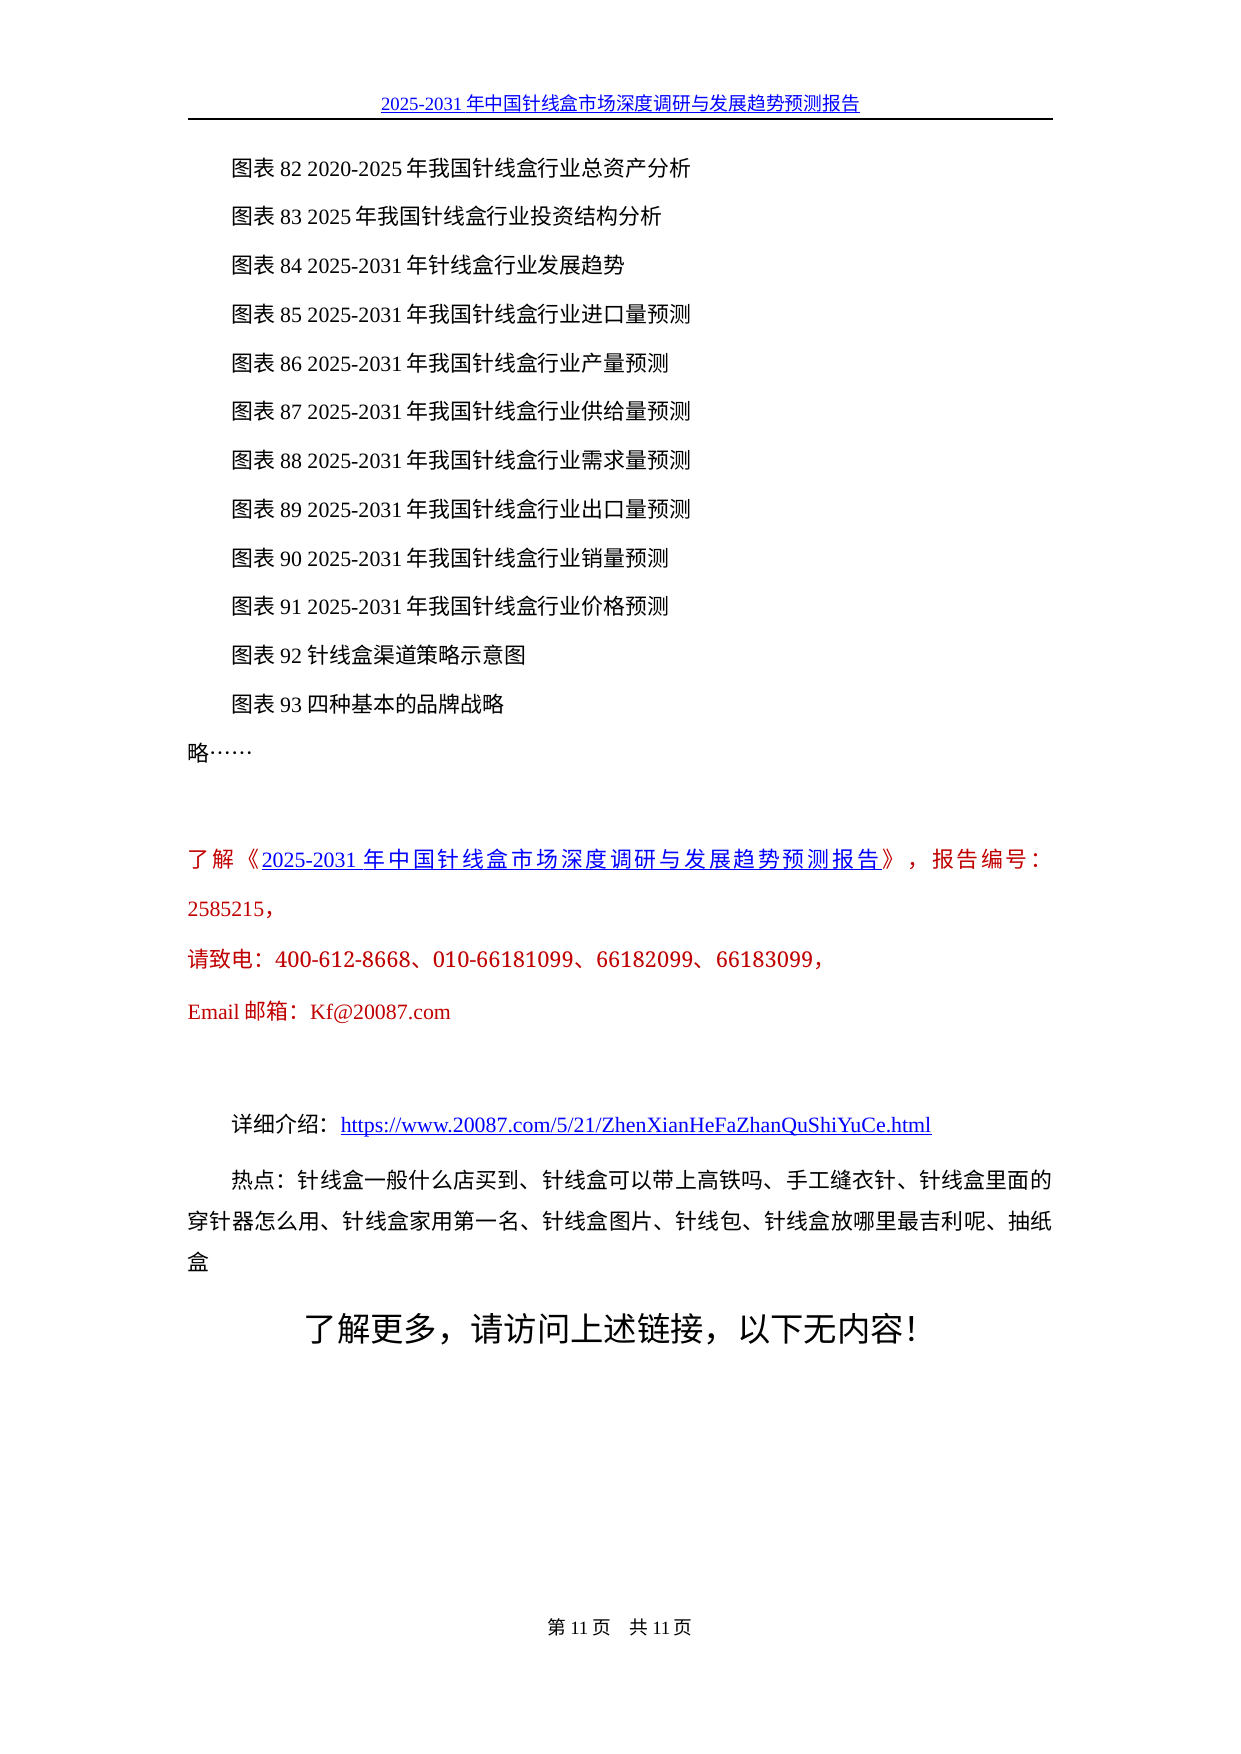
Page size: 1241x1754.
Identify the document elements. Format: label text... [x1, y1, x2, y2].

text 了解《2025-2031年中国针线盒市场深度调研与发展趋势预测报告》，报告编号：2585215， [187, 842, 1053, 923]
title 了解更多，请访问上述链接，以下无内容！ [187, 1294, 1053, 1359]
text Email邮箱：Kf@20087.com [187, 993, 1053, 1026]
text 热点：针线盒一般什么店买到、针线盒可以带上高铁吗、手工缝衣针、针线盒里面的穿针器怎么用、针线盒家用第一名、针线盒图片、针线包、针线盒放哪里最吉利呢、抽纸盒 [187, 1163, 1053, 1277]
text 请致电：400-612-8668、010-66181099、66182099、66183099， [187, 942, 1053, 974]
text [187, 150, 1053, 768]
text 详细介绍：https://www.20087.com/5/21/ZhenXianHeFaZhanQuShiYuCe.html [187, 1106, 1053, 1139]
